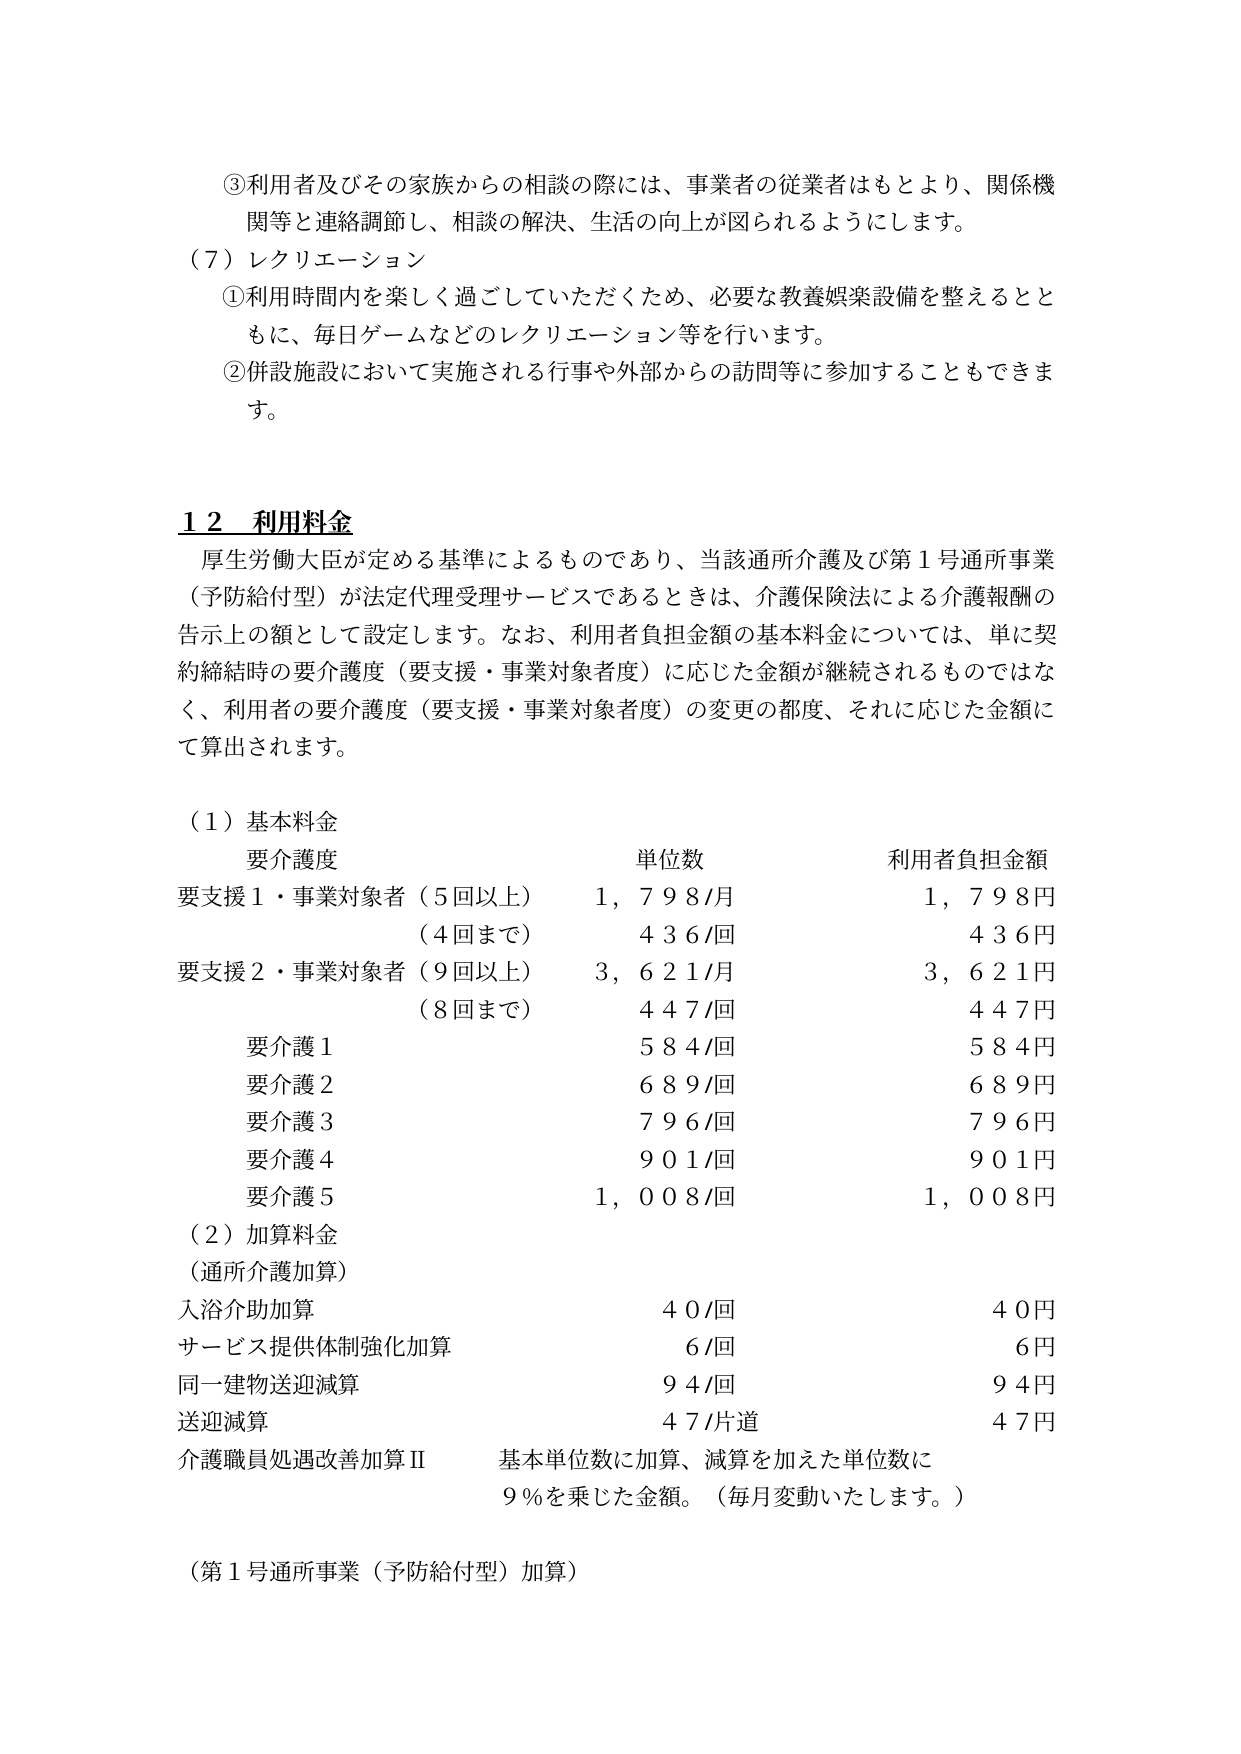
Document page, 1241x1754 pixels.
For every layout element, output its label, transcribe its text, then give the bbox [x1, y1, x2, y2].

text ９％を乗じた金額。（毎月変動いたします。） [177, 1477, 1059, 1514]
text 要介護度 単位数 利用者負担金額 [177, 839, 1059, 877]
text １２ 利用料金 [177, 502, 1059, 539]
text 介護職員処遇改善加算Ⅱ 基本単位数に加算、減算を加えた単位数に [177, 1439, 1059, 1477]
text （７）レクリエーション [177, 239, 1059, 277]
text 要介護３ ７９６/回 ７９６円 [177, 1102, 1059, 1139]
text （通所介護加算） [177, 1252, 1059, 1289]
text 入浴介助加算 ４０/回 ４０円 [177, 1289, 1059, 1327]
text 要介護４ ９０１/回 ９０１円 [177, 1139, 1059, 1177]
text 同一建物送迎減算 ９４/回 ９４円 [177, 1364, 1059, 1402]
text （２）加算料金 [177, 1214, 1059, 1252]
text ②併設施設において実施される行事や外部からの訪問等に参加することもできます。 [177, 352, 1059, 427]
text ①利用時間内を楽しく過ごしていただくため、必要な教養娯楽設備を整えるとともに、毎日ゲームなどのレクリエーション等を行います。 [199, 277, 1059, 352]
text ③利用者及びその家族からの相談の際には、事業者の従業者はもとより、関係機関等と連絡調節し、相談の解決、生活の向上が図られるようにします。 [177, 164, 1059, 239]
text 要支援１・事業対象者（５回以上） １，７９８/月 １，７９８円 [177, 877, 1059, 914]
text 要介護１ ５８４/回 ５８４円 [177, 1027, 1059, 1064]
text 厚生労働大臣が定める基準によるものであり、当該通所介護及び第１号通所事業（予防給付型）が法定代理受理サービスであるときは、介護保険法による介護報酬の告示上の額として設定します。なお、利用者負担金額の基本料金については、単に契約締結時の要介護度（要支援・事業対象者度）に応じた金額が継続されるものではなく、利用者の要介護度（要支援・事業対象者度）の変更の都度、それに応じた金額にて算出されます。 [177, 539, 1059, 764]
text （１）基本料金 [177, 802, 1059, 839]
text サービス提供体制強化加算 ６/回 ６円 [177, 1327, 1059, 1364]
text （８回まで） ４４７/回 ４４７円 [177, 989, 1059, 1027]
text （第１号通所事業（予防給付型）加算） [177, 1552, 1059, 1589]
text 要介護２ ６８９/回 ６８９円 [177, 1064, 1059, 1102]
text 送迎減算 ４７/片道 ４７円 [177, 1402, 1059, 1439]
text 要支援２・事業対象者（９回以上） ３，６２１/月 ３，６２１円 [177, 952, 1059, 989]
text 要介護５ １，００８/回 １，００８円 [177, 1177, 1059, 1214]
text （４回まで） ４３６/回 ４３６円 [177, 914, 1059, 952]
